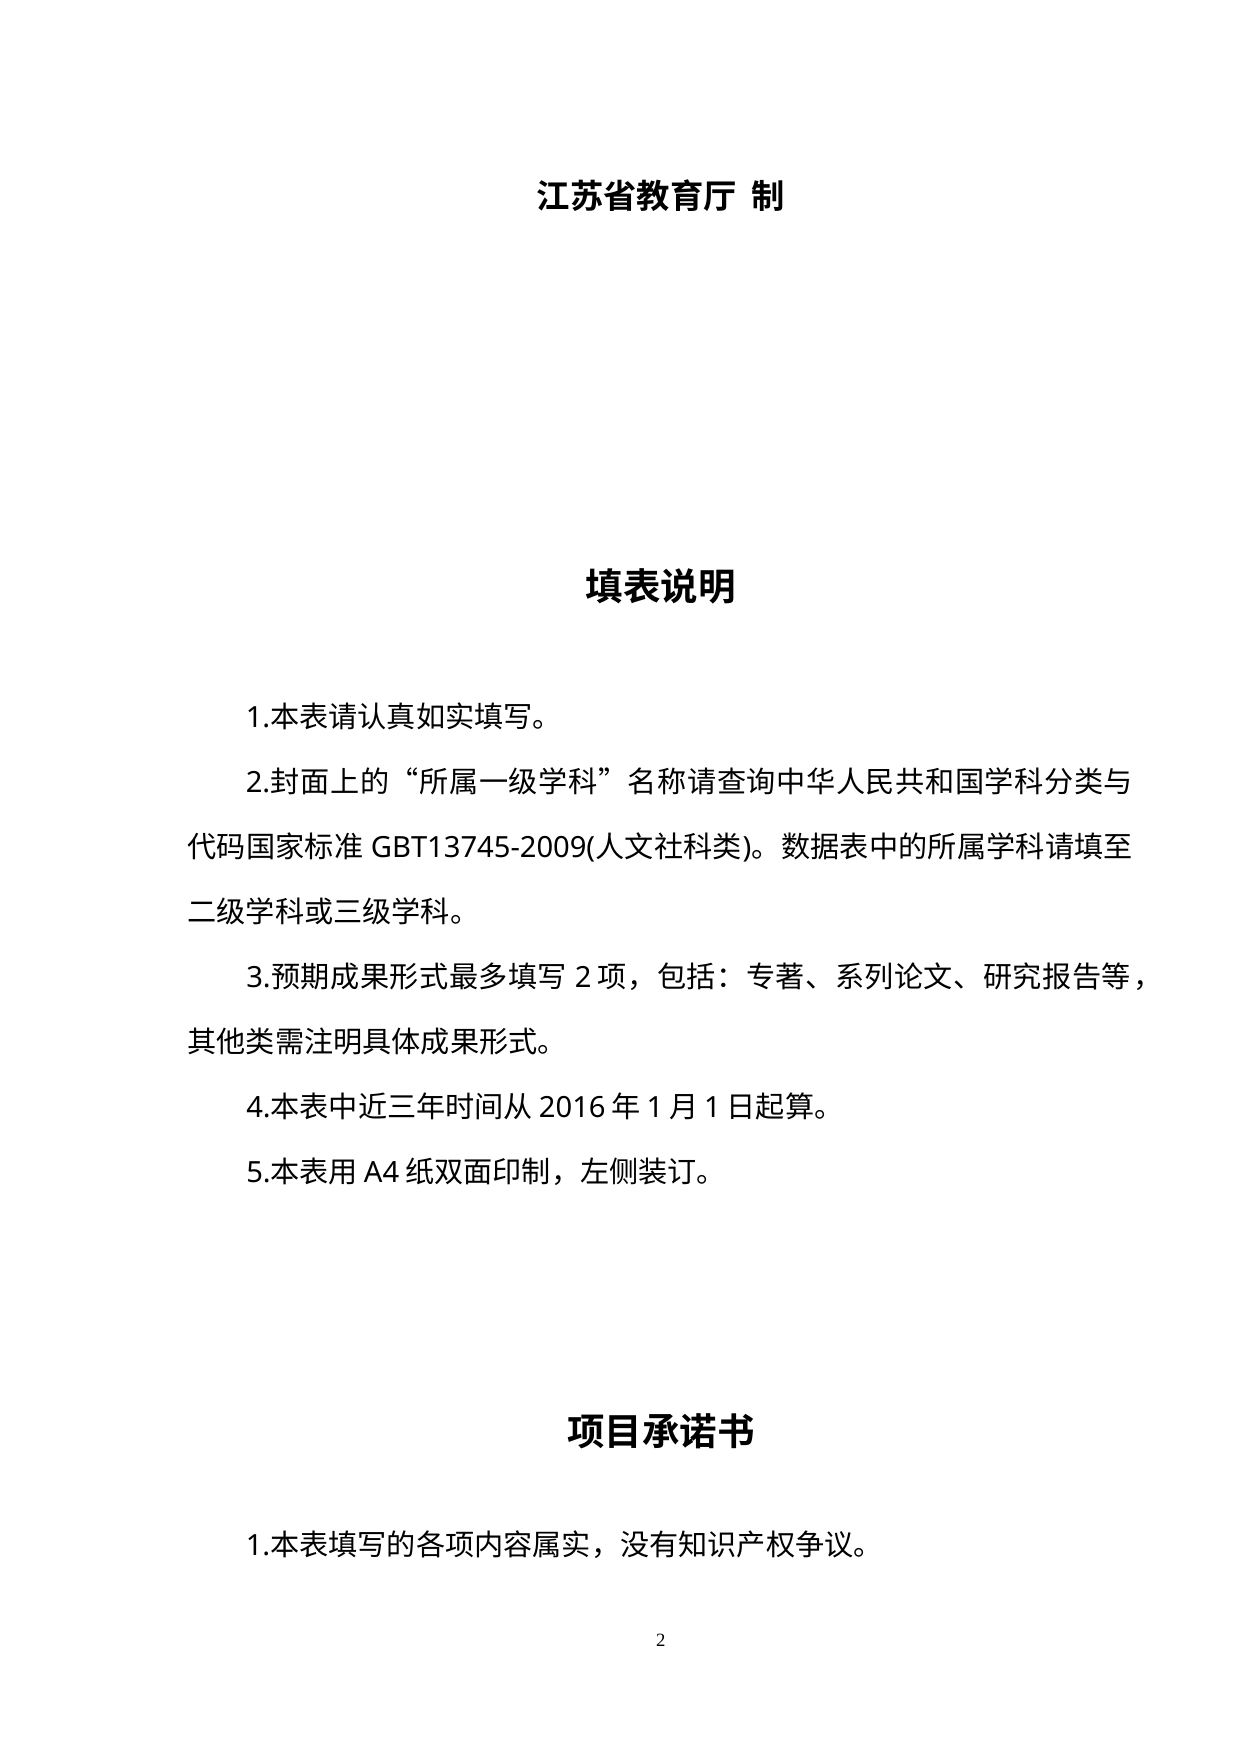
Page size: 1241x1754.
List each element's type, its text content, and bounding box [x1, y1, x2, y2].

text 项目承诺书 [187, 1397, 1134, 1462]
text 2.封面上的“所属一级学科”名称请查询中华人民共和国学科分类与代码国家标准 GBT13745-2009(人文社科类)。数据表中的所属学科请填至二级学科或三级学科。 [187, 747, 1134, 942]
text 填表说明 [187, 552, 1134, 617]
text 1.本表请认真如实填写。 [187, 682, 1134, 747]
text 1.本表填写的各项内容属实，没有知识产权争议。 [187, 1521, 1134, 1564]
text 5.本表用A4纸双面印制，左侧装订。 [187, 1137, 1134, 1202]
text 3.预期成果形式最多填写2项，包括：专著、系列论文、研究报告等，其他类需注明具体成果形式。 [187, 942, 1134, 1072]
text 4.本表中近三年时间从2016年1月1日起算。 [187, 1072, 1134, 1137]
text 江苏省教育厅 制 [187, 162, 1134, 227]
